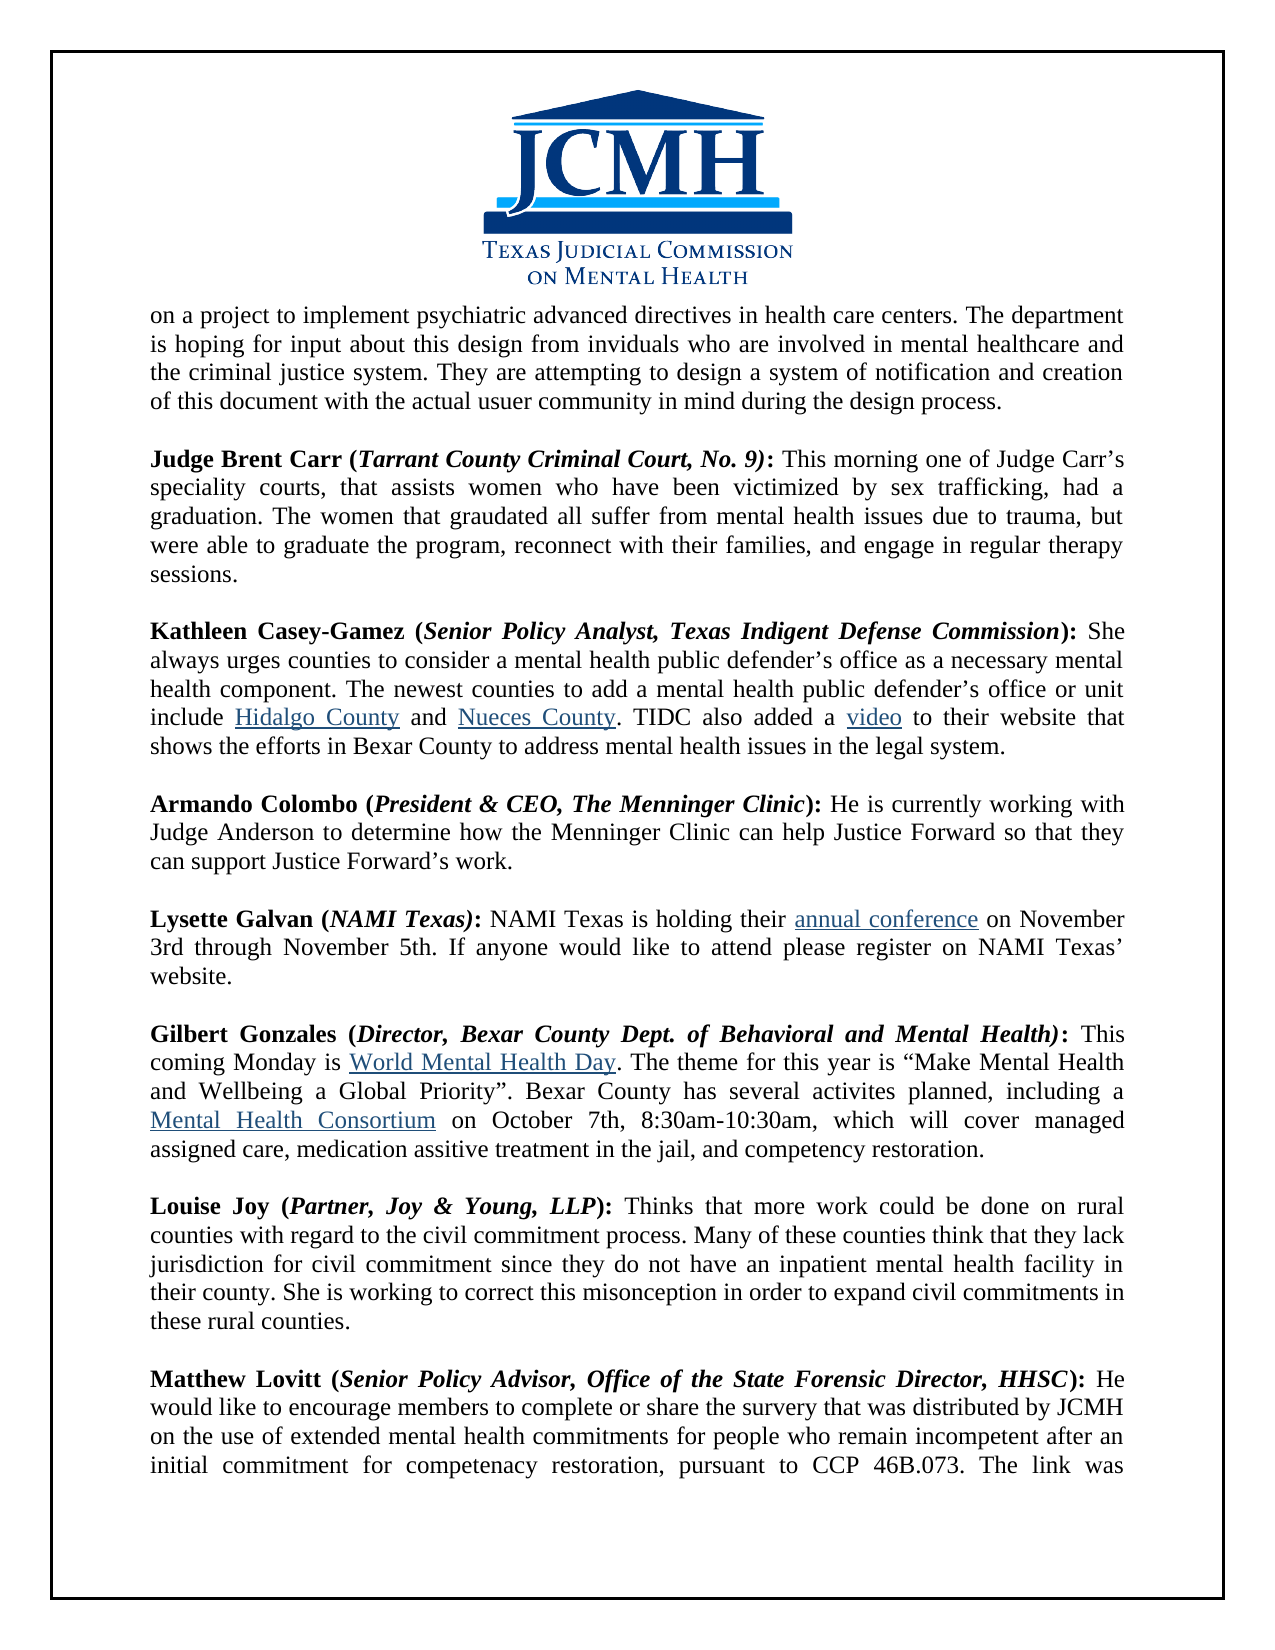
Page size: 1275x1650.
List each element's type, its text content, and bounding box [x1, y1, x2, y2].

text Armando Colombo (President & CEO, The Menninger Clinic): He is currently working with Judge Anderson to determine how the Menninger Clinic can help Justice Forward so that they can support Justice Forward’s work. [150, 789, 1125, 875]
text Gilbert Gonzales (Director, Bexar County Dept. of Behavioral and Mental Health): This coming Monday is World Mental Health Day. The theme for this year is “Make Mental Health and Wellbeing a Global Priority”. Bexar County has several activites planned, including a Mental Health Consortium on October 7th, 8:30am-10:30am, which will cover managed assigned care, medication assitive treatment in the jail, and competency restoration. [150, 1019, 1125, 1162]
picture [468, 75, 807, 300]
text Louise Joy (Partner, Joy & Young, LLP): Thinks that more work could be done on rural counties with regard to the civil commitment process. Many of these counties think that they lack jurisdiction for civil commitment since they do not have an inpatient mental health facility in their county. She is working to correct this misonception in order to expand civil commitments in these rural counties. [150, 1191, 1125, 1335]
text Kathleen Casey-Gamez (Senior Policy Analyst, Texas Indigent Defense Commission): She always urges counties to consider a mental health public defender’s office as a necessary mental health component. The newest counties to add a mental health public defender’s office or unit include Hidalgo County and Nueces County. TIDC also added a video to their website that shows the efforts in Bexar County to address mental health issues in the legal system. [150, 616, 1125, 760]
text Judge Brent Carr (Tarrant County Criminal Court, No. 9): This morning one of Judge Carr’s speciality courts, that assists women who have been victimized by sex trafficking, had a graduation. The women that graudated all suffer from mental health issues due to trauma, but were able to graduate the program, reconnect with their families, and engage in regular therapy sessions. [150, 444, 1125, 587]
text Lysette Galvan (NAMI Texas): NAMI Texas is holding their annual conference on November 3rd through November 5th. If anyone would like to attend please register on NAMI Texas’ website. [150, 904, 1125, 990]
